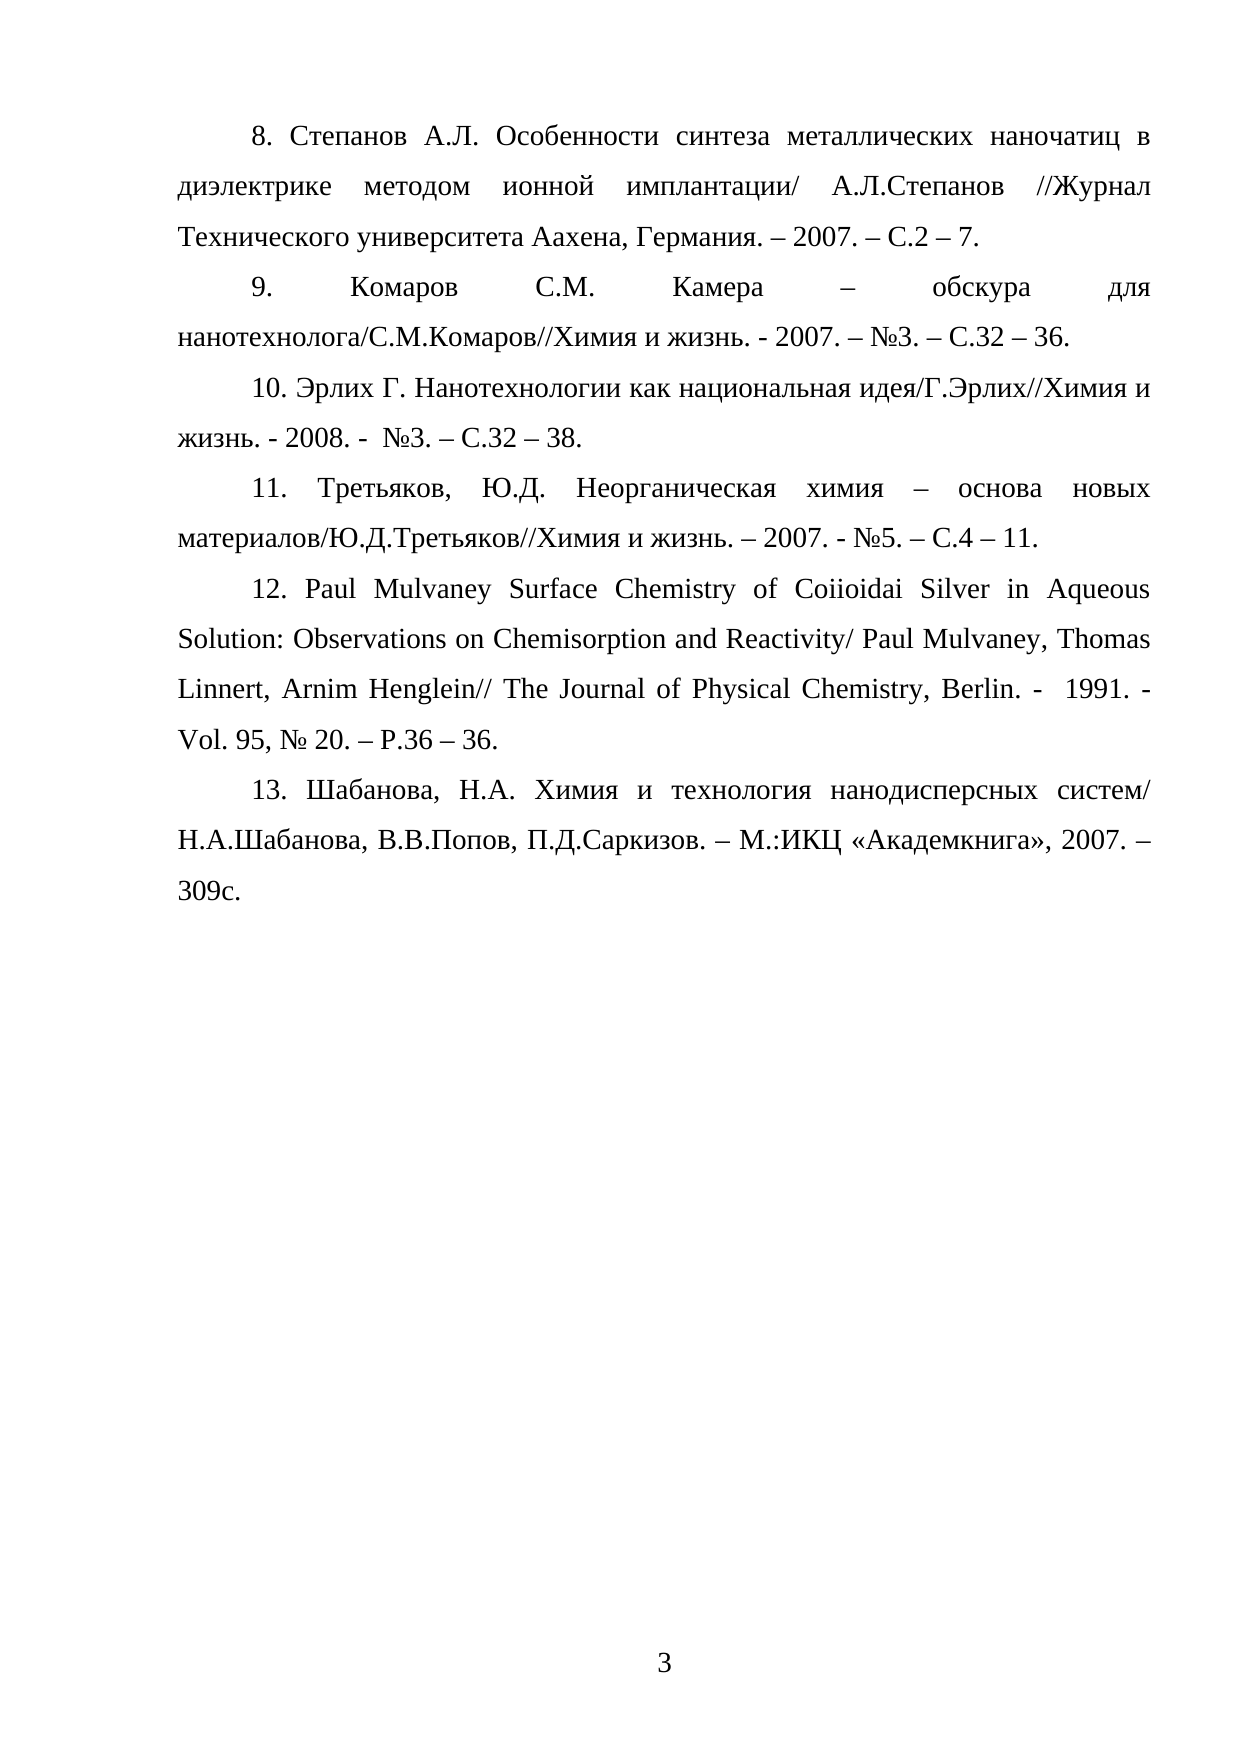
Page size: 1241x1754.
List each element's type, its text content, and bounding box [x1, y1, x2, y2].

text 8. Степанов А.Л. Особенности синтеза металлических наночатиц в диэлектрике методом ионной имплантации/ А.Л.Степанов //Журнал Технического университета Аахена, Германия. – 2007. – С.2 – 7. [177, 118, 1152, 252]
text 9. Комаров С.М. Камера – обскура для нанотехнолога/С.М.Комаров//Химия и жизнь. - 2007. – №3. – С.32 – 36. [177, 269, 1152, 353]
text 10. Эрлих Г. Нанотехнологии как национальная идея/Г.Эрлих//Химия и жизнь. - 2008. - №3. – С.32 – 38. [177, 370, 1152, 453]
text 11. Третьяков, Ю.Д. Неорганическая химия – основа новых материалов/Ю.Д.Третьяков//Химия и жизнь. – 2007. - №5. – С.4 – 11. [177, 470, 1152, 554]
text 12. Paul Mulvaney Surface Chemistry of Coiioidai Silver in Aqueous Solution: Observations on Chemisorption and Reactivity/ Paul Mulvaney, Thomas Linnert, Arnim Henglein// The Journal of Physical Chemistry, Berlin. - 1991. - Vol. 95, № 20. – Р.36 – 36. [177, 571, 1152, 755]
text 13. Шабанова, Н.А. Химия и технология нанодисперсных систем/ Н.А.Шабанова, В.В.Попов, П.Д.Саркизов. – М.:ИКЦ «Академкнига», 2007. – 309с. [177, 772, 1152, 906]
